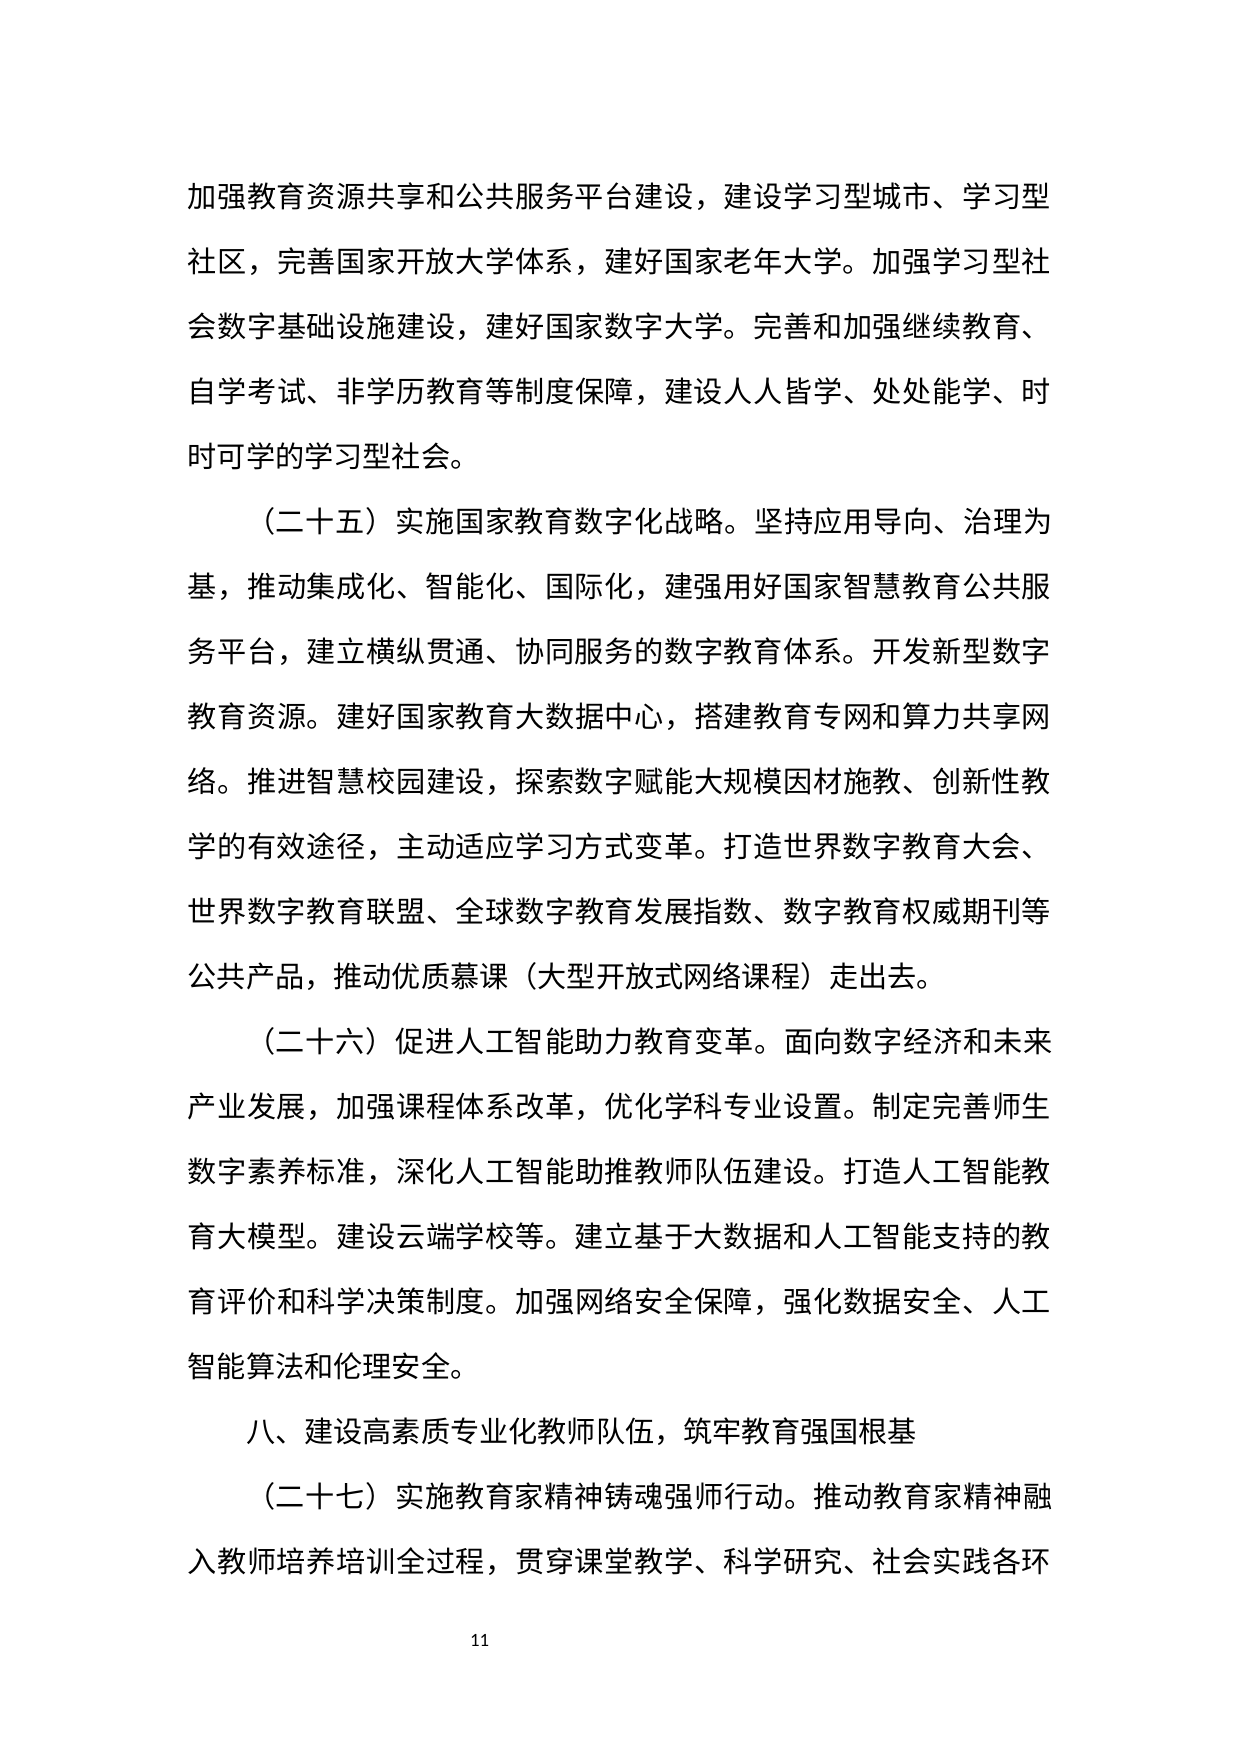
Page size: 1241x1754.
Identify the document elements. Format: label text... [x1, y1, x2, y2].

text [187, 162, 1053, 487]
text 八、建设高素质专业化教师队伍，筑牢教育强国根基 [187, 1397, 1053, 1462]
text （二十六）促进人工智能助力教育变革。面向数字经济和未来产业发展，加强课程体系改革，优化学科专业设置。制定完善师生数字素养标准，深化人工智能助推教师队伍建设。打造人工智能教育大模型。建设云端学校等。建立基于大数据和人工智能支持的教育评价和科学决策制度。加强网络安全保障，强化数据安全、人工智能算法和伦理安全。 [187, 1007, 1053, 1397]
text （二十五）实施国家教育数字化战略。坚持应用导向、治理为基，推动集成化、智能化、国际化，建强用好国家智慧教育公共服务平台，建立横纵贯通、协同服务的数字教育体系。开发新型数字教育资源。建好国家教育大数据中心，搭建教育专网和算力共享网络。推进智慧校园建设，探索数字赋能大规模因材施教、创新性教学的有效途径，主动适应学习方式变革。打造世界数字教育大会、世界数字教育联盟、全球数字教育发展指数、数字教育权威期刊等公共产品，推动优质慕课（大型开放式网络课程）走出去。 [187, 487, 1053, 1007]
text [187, 1462, 1053, 1592]
